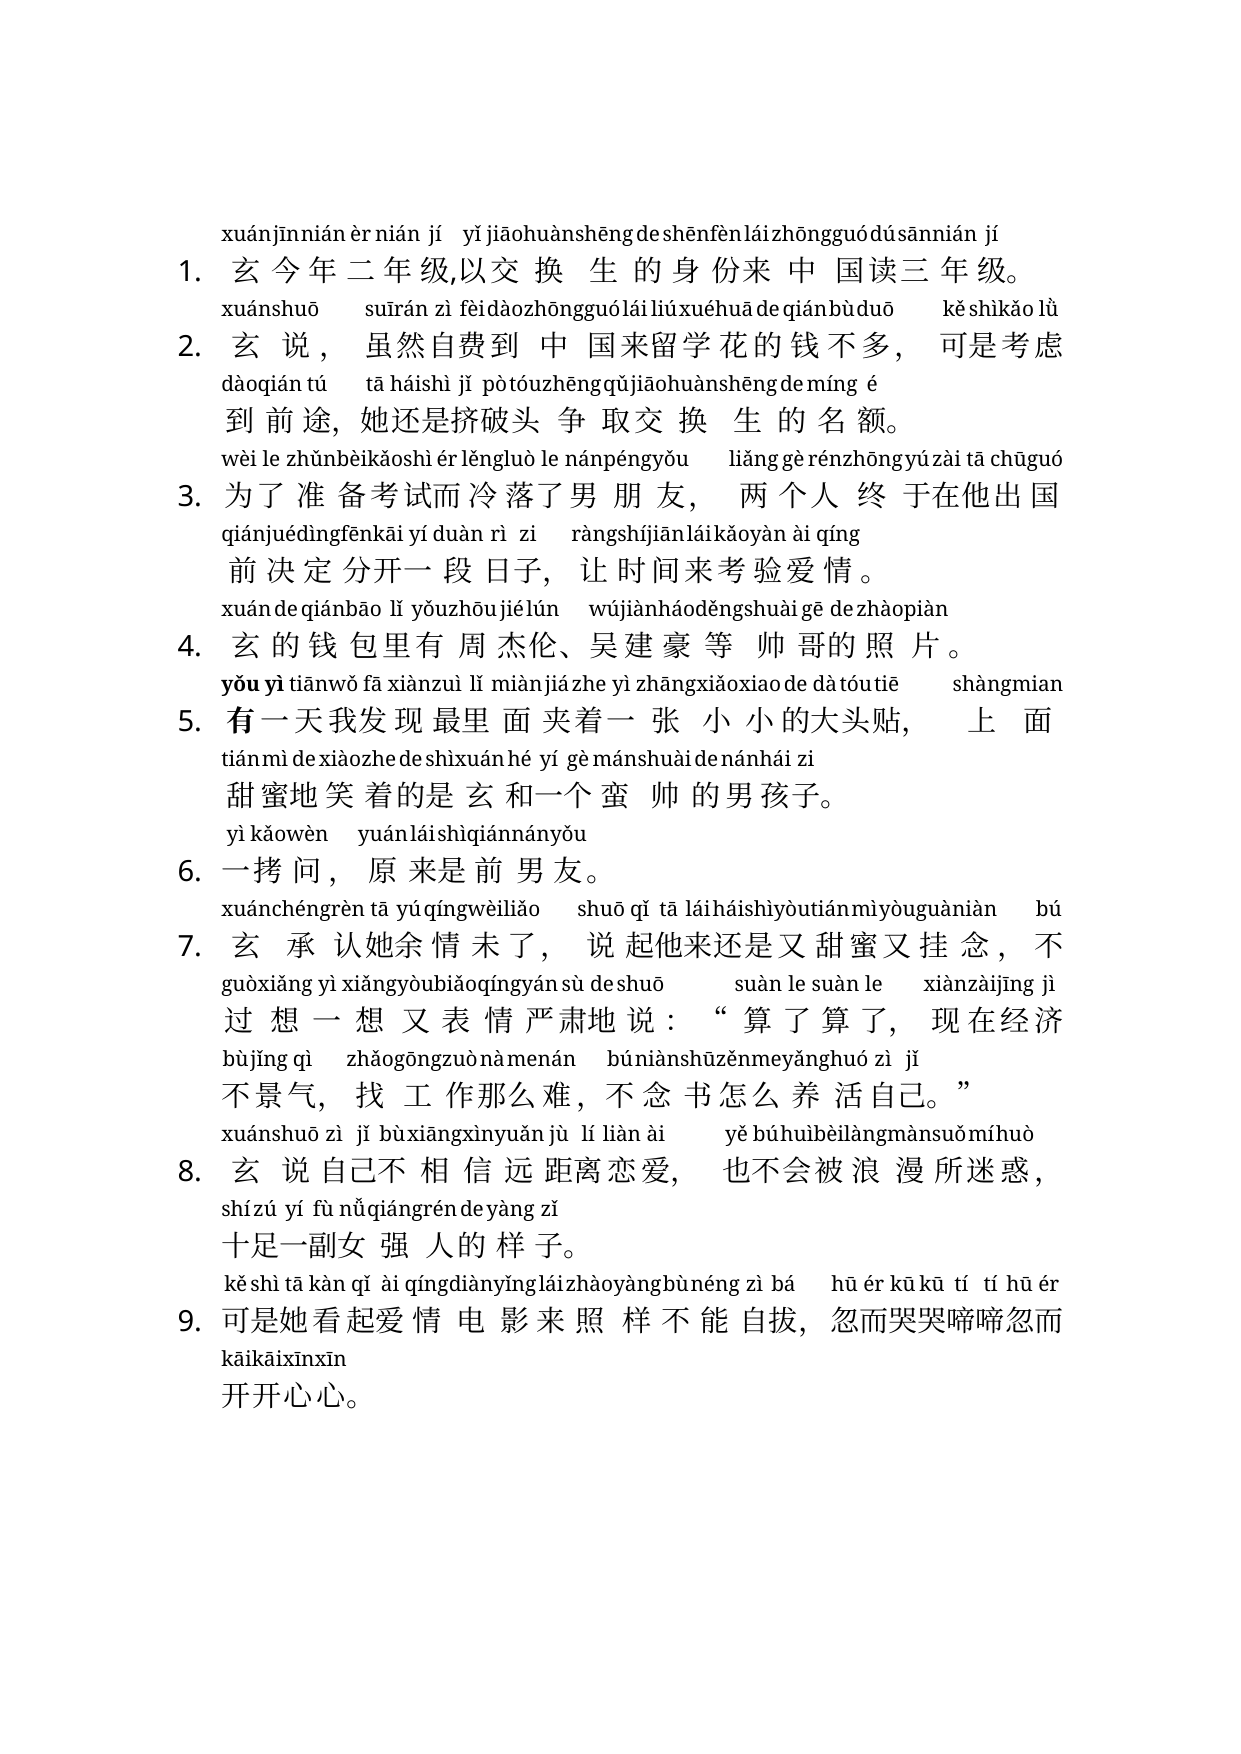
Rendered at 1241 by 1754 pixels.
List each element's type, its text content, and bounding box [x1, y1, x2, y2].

list ，，。 [177, 1117, 1063, 1267]
list ，。 [177, 667, 1063, 817]
list ，，。 [177, 442, 1063, 592]
list ，，，。 [177, 292, 1063, 442]
list ，，：“，，，。” [177, 892, 1063, 1117]
list 、。 [177, 592, 1063, 667]
list ，。 [177, 817, 1063, 892]
list ,。 [177, 217, 1063, 292]
list ，。 [177, 1267, 1063, 1417]
